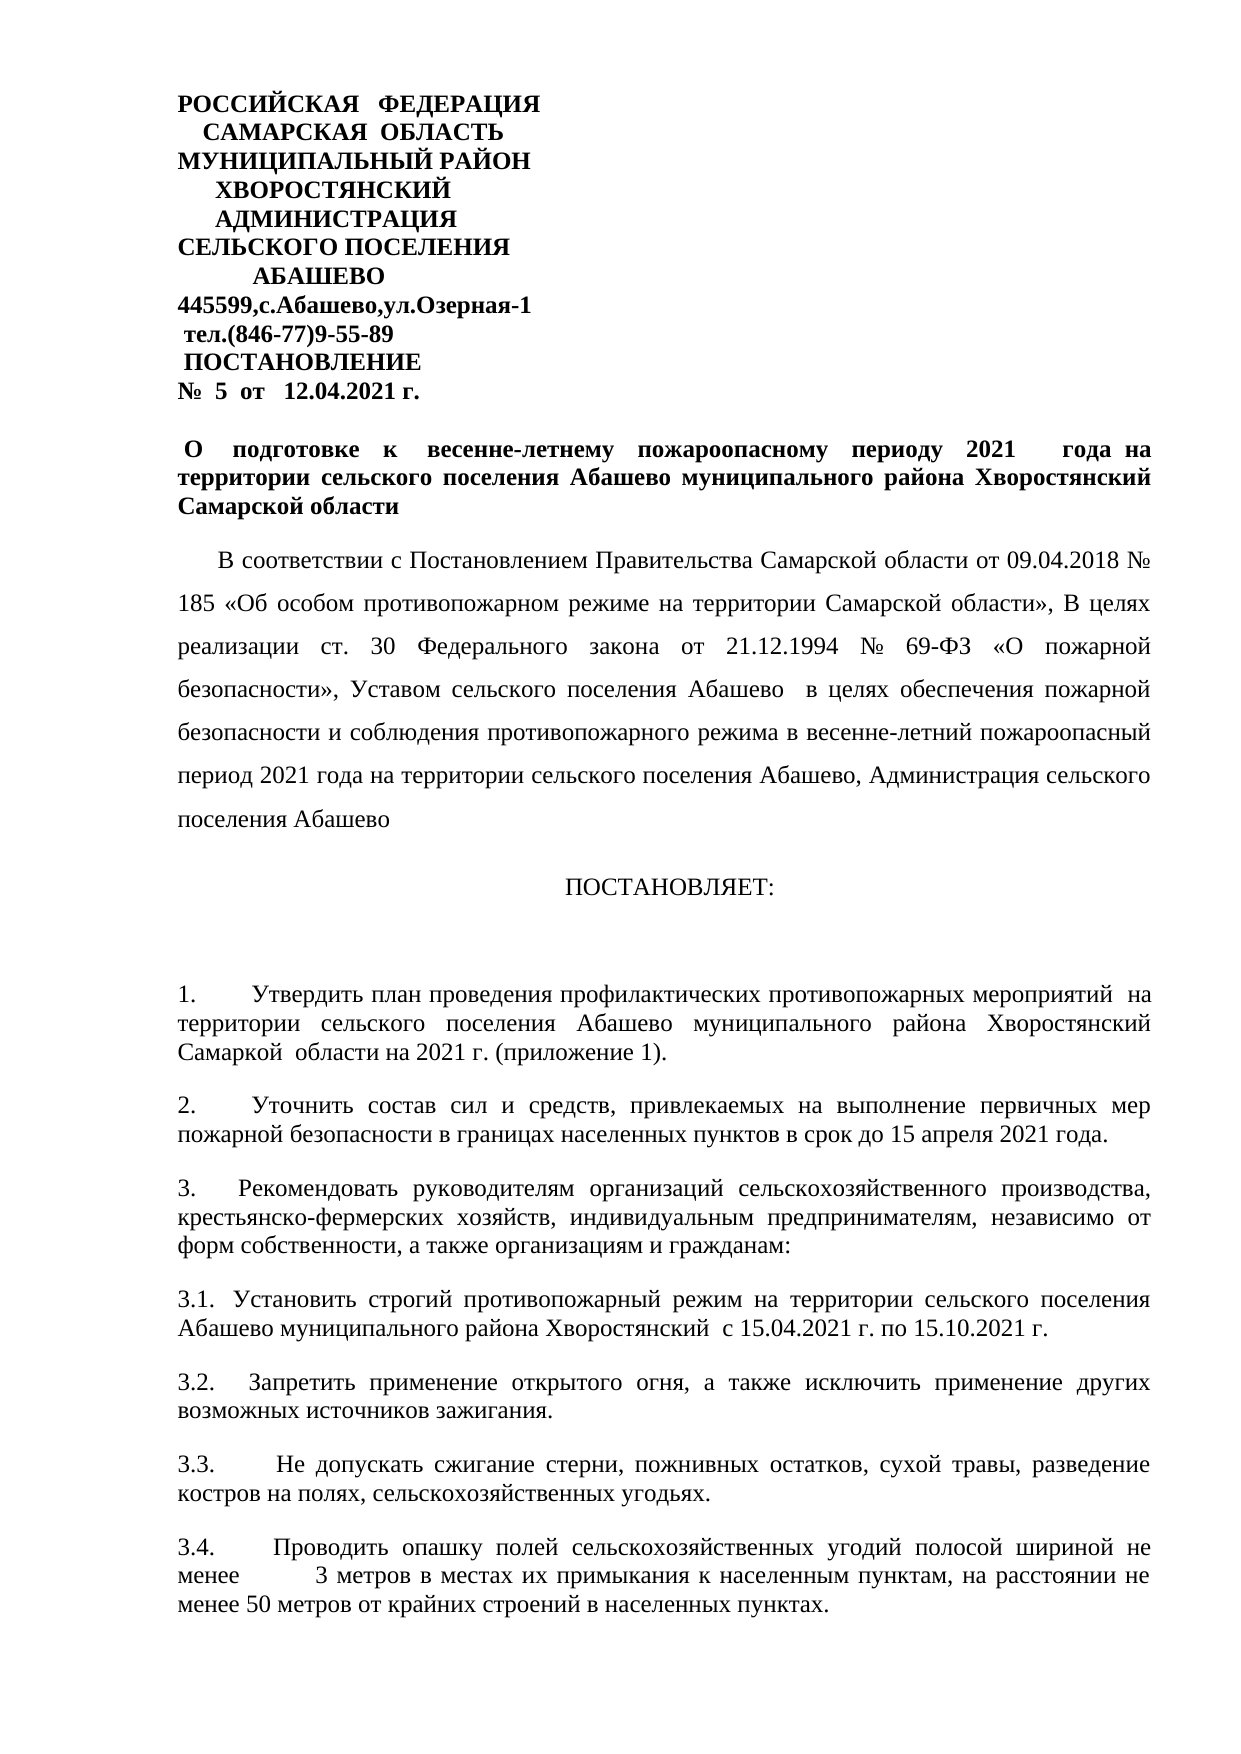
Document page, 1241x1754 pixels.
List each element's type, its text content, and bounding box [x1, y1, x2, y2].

text 3. Рекомендовать руководителям организаций сельскохозяйственного производства, крестьянско-фермерских хозяйств, индивидуальным предпринимателям, независимо от форм собственности, а также организациям и гражданам: [177, 1173, 1152, 1259]
text 3.2. Запретить применение открытого огня, а также исключить применение других возможных источников зажигания. [177, 1367, 1152, 1424]
text 3.3. Не допускать сжигание стерни, пожнивных остатков, сухой травы, разведение костров на полях, сельскохозяйственных угодьях. [177, 1449, 1152, 1507]
text тел.(846-77)9-55-89 [177, 319, 1152, 347]
text САМАРСКАЯ ОБЛАСТЬ [177, 117, 1152, 146]
text О подготовке к весенне-летнему пожароопасному периоду 2021 года на территории сельского поселения Абашево муниципального района Хворостянский Самарской области [177, 434, 1152, 520]
text ПОСТАНОВЛЯЕТ: [177, 872, 1152, 901]
text 3.4. Проводить опашку полей сельскохозяйственных угодий полосой шириной не менее 3 метров в местах их примыкания к населенным пунктам, на расстоянии не менее 50 метров от крайних строений в населенных пунктах. [177, 1532, 1152, 1618]
text В соответствии с Постановлением Правительства Самарской области от 09.04.2018 № 185 «Об особом противопожарном режиме на территории Самарской области», В целях реализации ст. 30 Федерального закона от 21.12.1994 № 69-ФЗ «О пожарной безопасности», Уставом сельского поселения Абашево в целях обеспечения пожарной безопасности и соблюдения противопожарного режима в весенне-летний пожароопасный период 2021 года на территории сельского поселения Абашево, Администрация сельского поселения Абашево [177, 545, 1152, 832]
text СЕЛЬСКОГО ПОСЕЛЕНИЯ [177, 232, 1152, 261]
text ХВОРОСТЯНСКИЙ [177, 175, 1152, 204]
text АБАШЕВО [177, 261, 1152, 290]
text 3.1. Установить строгий противопожарный режим на территории сельского поселения Абашево муниципального района Хворостянский с 15.04.2021 г. по 15.10.2021 г. [177, 1284, 1152, 1342]
text МУНИЦИПАЛЬНЫЙ РАЙОН [177, 146, 1152, 175]
text РОССИЙСКАЯ ФЕДЕРАЦИЯ [177, 89, 1152, 117]
text № 5 от 12.04.2021 г. [177, 376, 1152, 405]
text ПОСТАНОВЛЕНИЕ [177, 347, 1152, 376]
text 2. Уточнить состав сил и средств, привлекаемых на выполнение первичных мер пожарной безопасности в границах населенных пунктов в срок до 15 апреля 2021 года. [177, 1091, 1152, 1148]
text 1. Утвердить план проведения профилактических противопожарных мероприятий на территории сельского поселения Абашево муниципального района Хворостянский Самаркой области на 2021 г. (приложение 1). [177, 979, 1152, 1066]
text АДМИНИСТРАЦИЯ [177, 204, 1152, 232]
text 445599,с.Абашево,ул.Озерная-1 [177, 290, 1152, 319]
